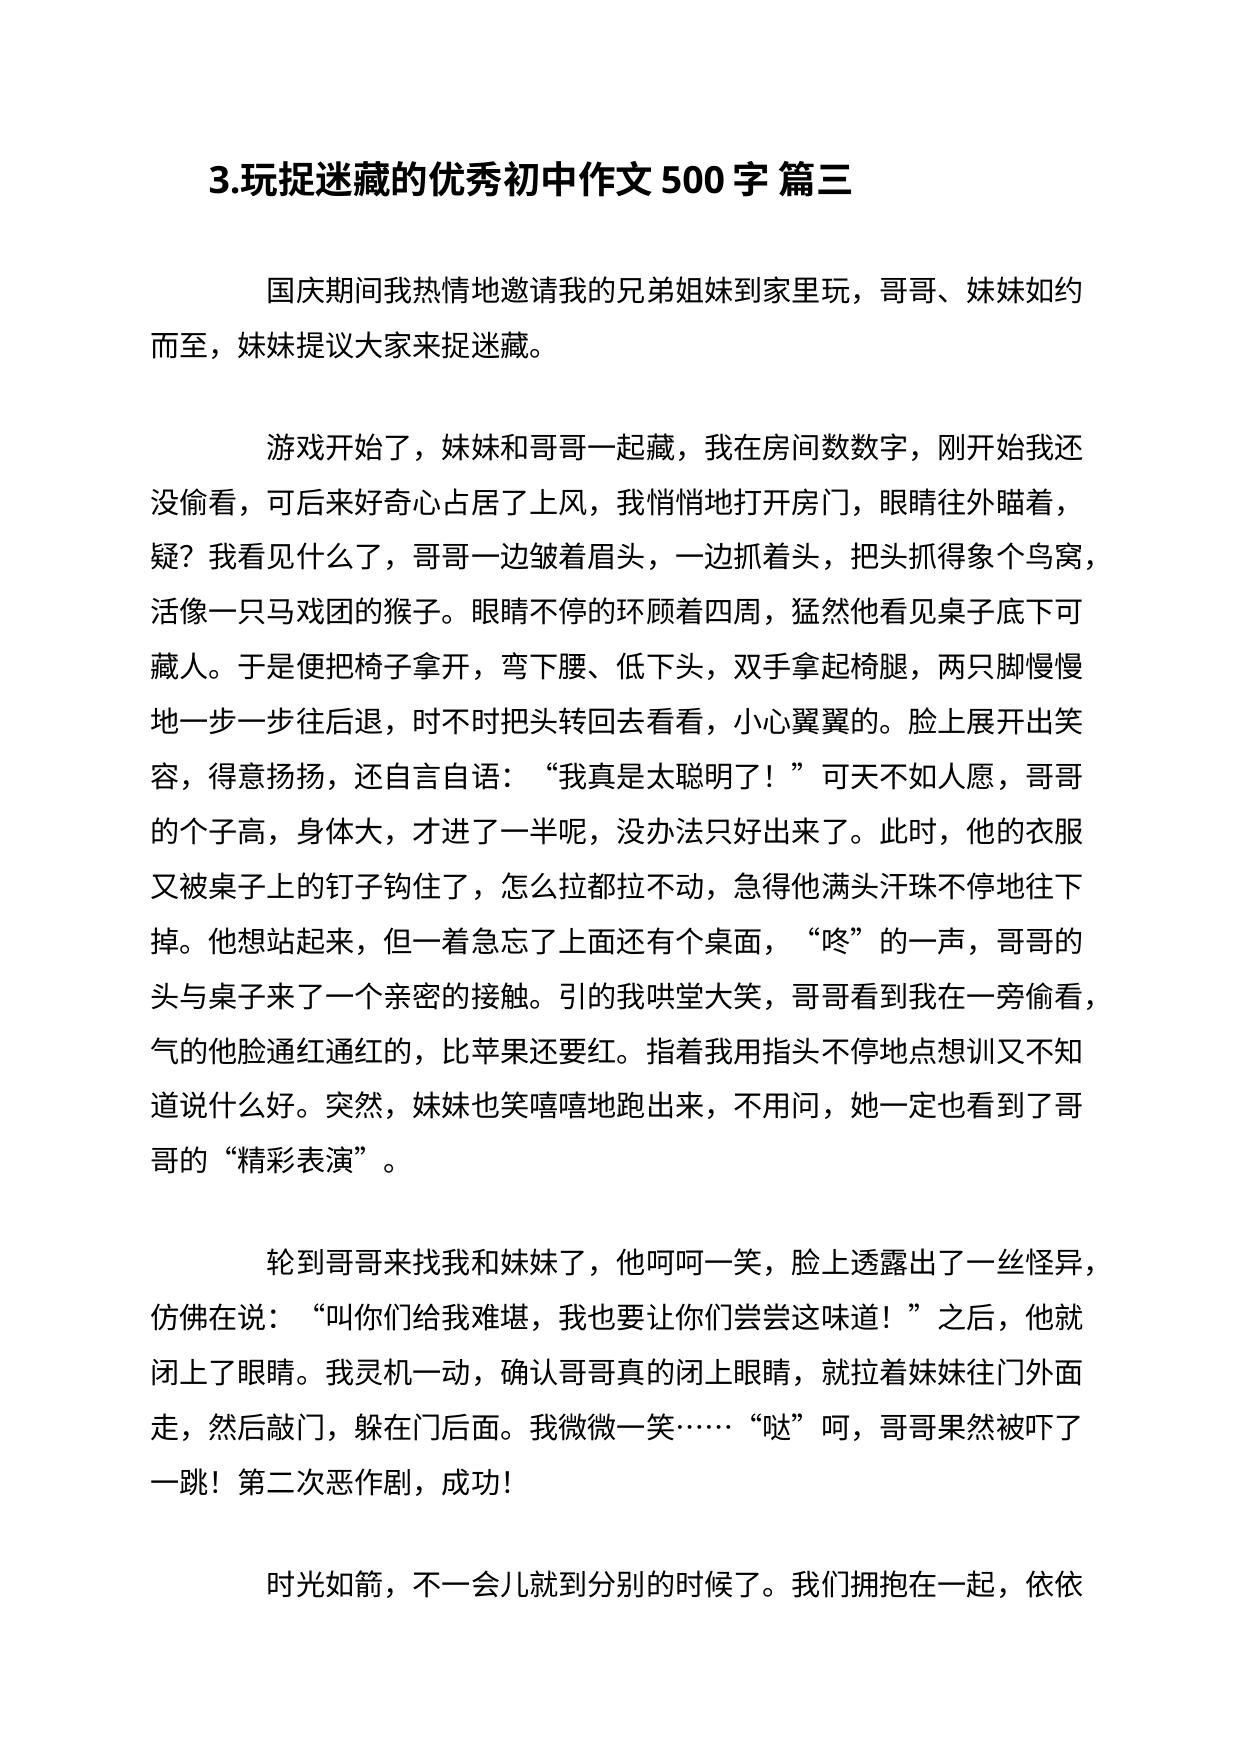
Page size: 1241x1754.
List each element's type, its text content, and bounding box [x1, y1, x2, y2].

text 3.玩捉迷藏的优秀初中作文500字 篇三 [150, 150, 1090, 204]
text 轮到哥哥来找我和妹妹了，他呵呵一笑，脸上透露出了一丝怪异，仿佛在说：“叫你们给我难堪，我也要让你们尝尝这味道！”之后，他就闭上了眼睛。我灵机一动，确认哥哥真的闭上眼睛，就拉着妹妹往门外面走，然后敲门，躲在门后面。我微微一笑……“哒”呵，哥哥果然被吓了一跳！第二次恶作剧，成功！ [150, 1240, 1090, 1502]
text 游戏开始了，妹妹和哥哥一起藏，我在房间数数字，刚开始我还没偷看，可后来好奇心占居了上风，我悄悄地打开房门，眼睛往外瞄着，疑？我看见什么了，哥哥一边皱着眉头，一边抓着头，把头抓得象个鸟窝，活像一只马戏团的猴子。眼睛不停的环顾着四周，猛然他看见桌子底下可藏人。于是便把椅子拿开，弯下腰、低下头，双手拿起椅腿，两只脚慢慢地一步一步往后退，时不时把头转回去看看，小心翼翼的。脸上展开出笑容，得意扬扬，还自言自语：“我真是太聪明了！”可天不如人愿，哥哥的个子高，身体大，才进了一半呢，没办法只好出来了。此时，他的衣服又被桌子上的钉子钩住了，怎么拉都拉不动，急得他满头汗珠不停地往下掉。他想站起来，但一着急忘了上面还有个桌面，“咚”的一声，哥哥的头与桌子来了一个亲密的接触。引的我哄堂大笑，哥哥看到我在一旁偷看，气的他脸通红通红的，比苹果还要红。指着我用指头不停地点想训又不知道说什么好。突然，妹妹也笑嘻嘻地跑出来，不用问，她一定也看到了哥哥的“精彩表演”。 [150, 424, 1090, 1180]
text 国庆期间我热情地邀请我的兄弟姐妹到家里玩，哥哥、妹妹如约而至，妹妹提议大家来捉迷藏。 [150, 268, 1090, 365]
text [150, 1561, 1090, 1603]
